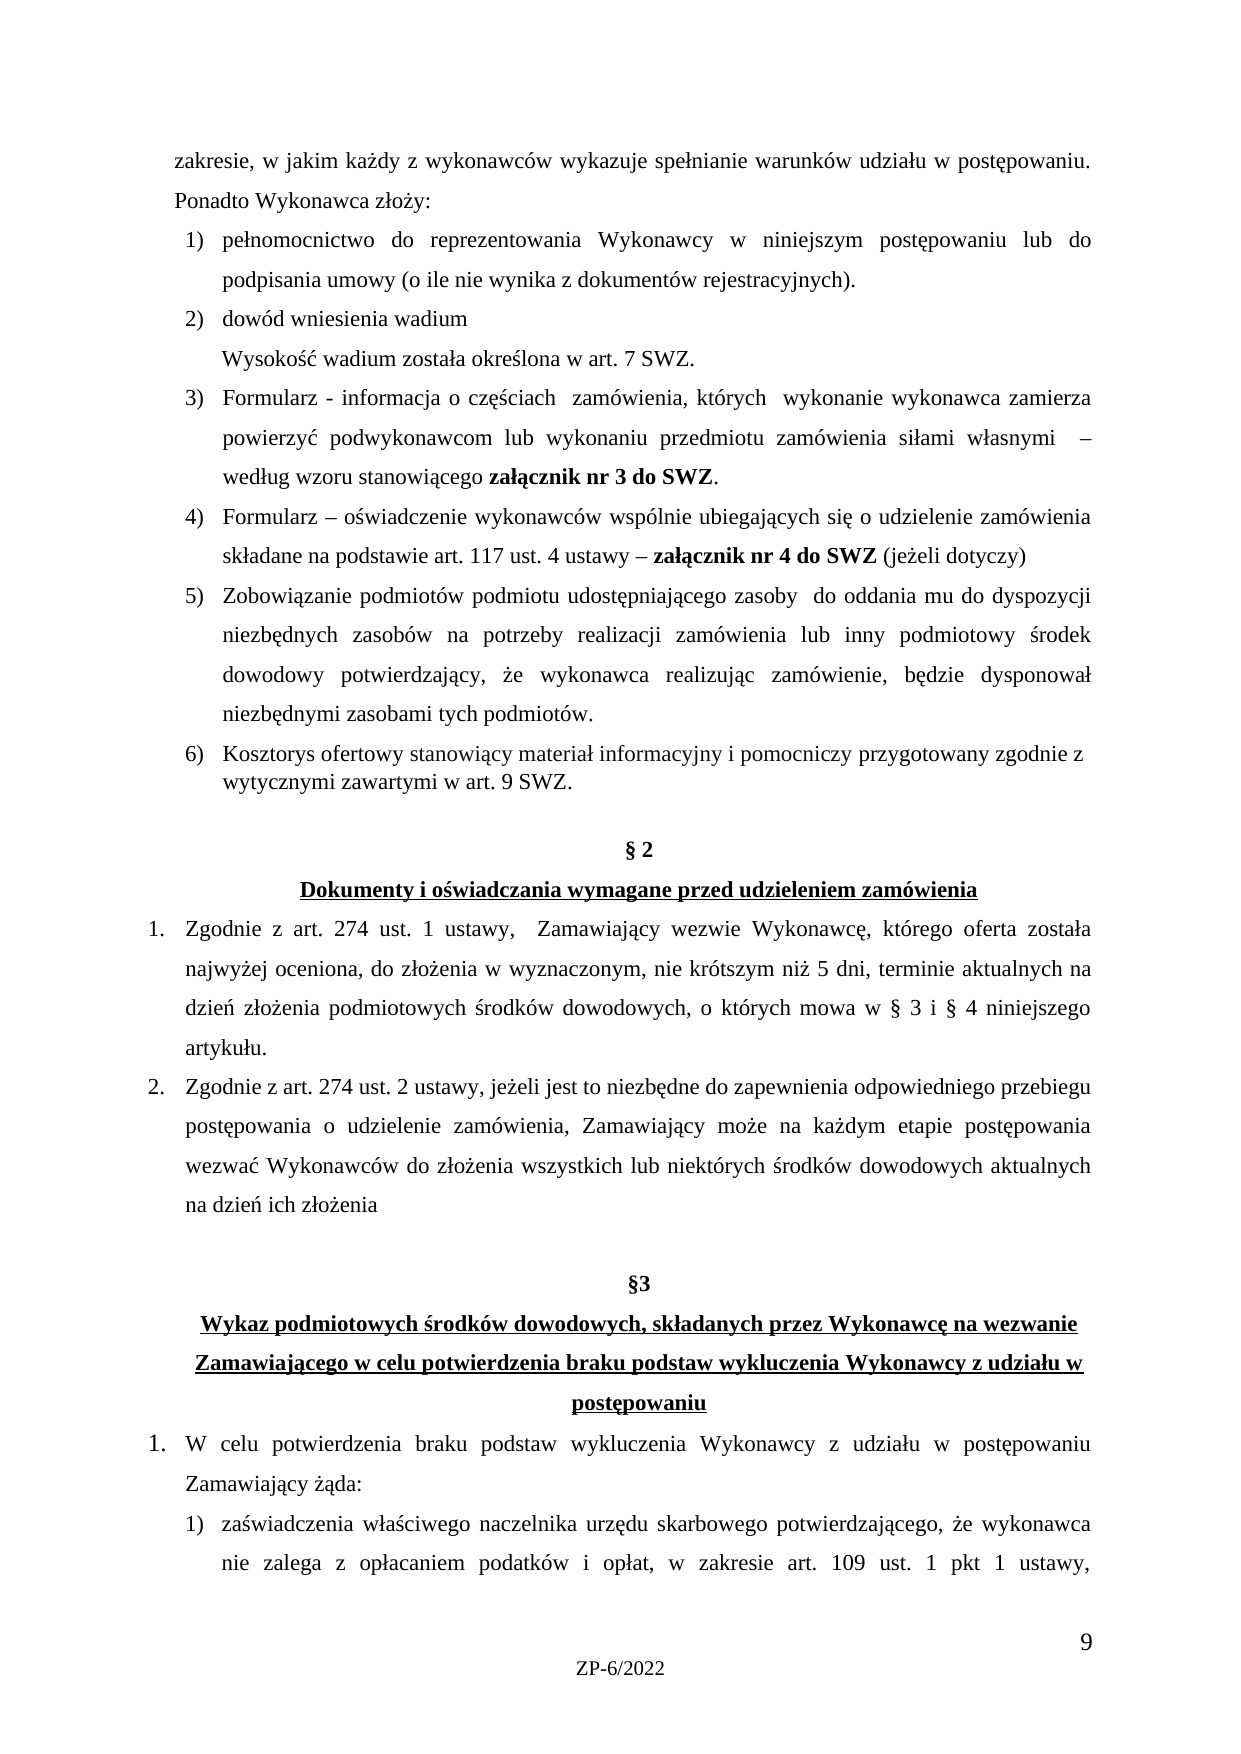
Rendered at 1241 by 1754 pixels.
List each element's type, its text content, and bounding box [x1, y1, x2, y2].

list Zobowiązanie podmiotów podmiotu udostępniającego zasoby do oddania mu do dyspozycji niezbędnych zasobów na potrzeby realizacji zamówienia lub inny podmiotowy środek dowodowy potwierdzający, że wykonawca realizując zamówienie, będzie dysponował niezbędnymi zasobami tych podmiotów. [185, 582, 1093, 727]
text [174, 148, 1093, 213]
text § 2 [185, 836, 1093, 862]
text Wykaz podmiotowych środków dowodowych, składanych przez Wykonawcę na wezwanie Zamawiającego w celu potwierdzenia braku podstaw wykluczenia Wykonawcy z udziału w postępowaniu [185, 1310, 1093, 1415]
text §3 [185, 1270, 1093, 1297]
list Zgodnie z art. 274 ust. 1 ustawy, Zamawiający wezwie Wykonawcę, którego oferta została najwyżej oceniona, do złożenia w wyznaczonym, nie krótszym niż 5 dni, terminie aktualnych na dzień złożenia podmiotowych środków dowodowych, o których mowa w § 3 i § 4 niniejszego artykułu. [148, 915, 1093, 1060]
text Wysokość wadium została określona w art. 7 SWZ. [185, 345, 1093, 371]
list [185, 1510, 1093, 1576]
list Formularz – oświadczenie wykonawców wspólnie ubiegających się o udzielenie zamówienia składane na podstawie art. 117 ust. 4 ustawy – załącznik nr 4 do SWZ (jeżeli dotyczy) [185, 503, 1093, 569]
list Formularz - informacja o częściach zamówienia, których wykonanie wykonawca zamierza powierzyć podwykonawcom lub wykonaniu przedmiotu zamówienia siłami własnymi – według wzoru stanowiącego załącznik nr 3 do SWZ. [185, 384, 1093, 490]
list dowód wniesienia wadium [185, 306, 1093, 332]
list W celu potwierdzenia braku podstaw wykluczenia Wykonawcy z udziału w postępowaniu Zamawiający żąda: [148, 1428, 1093, 1497]
list Kosztorys ofertowy stanowiący materiał informacyjny i pomocniczy przygotowany zgodnie z wytycznymi zawartymi w art. 9 SWZ. [185, 740, 1093, 794]
list pełnomocnictwo do reprezentowania Wykonawcy w niniejszym postępowaniu lub do podpisania umowy (o ile nie wynika z dokumentów rejestracyjnych). [185, 227, 1093, 292]
list Zgodnie z art. 274 ust. 2 ustawy, jeżeli jest to niezbędne do zapewnienia odpowiedniego przebiegu postępowania o udzielenie zamówienia, Zamawiający może na każdym etapie postępowania wezwać Wykonawców do złożenia wszystkich lub niektórych środków dowodowych aktualnych na dzień ich złożenia [148, 1073, 1093, 1218]
text Dokumenty i oświadczania wymagane przed udzieleniem zamówienia [185, 876, 1093, 902]
